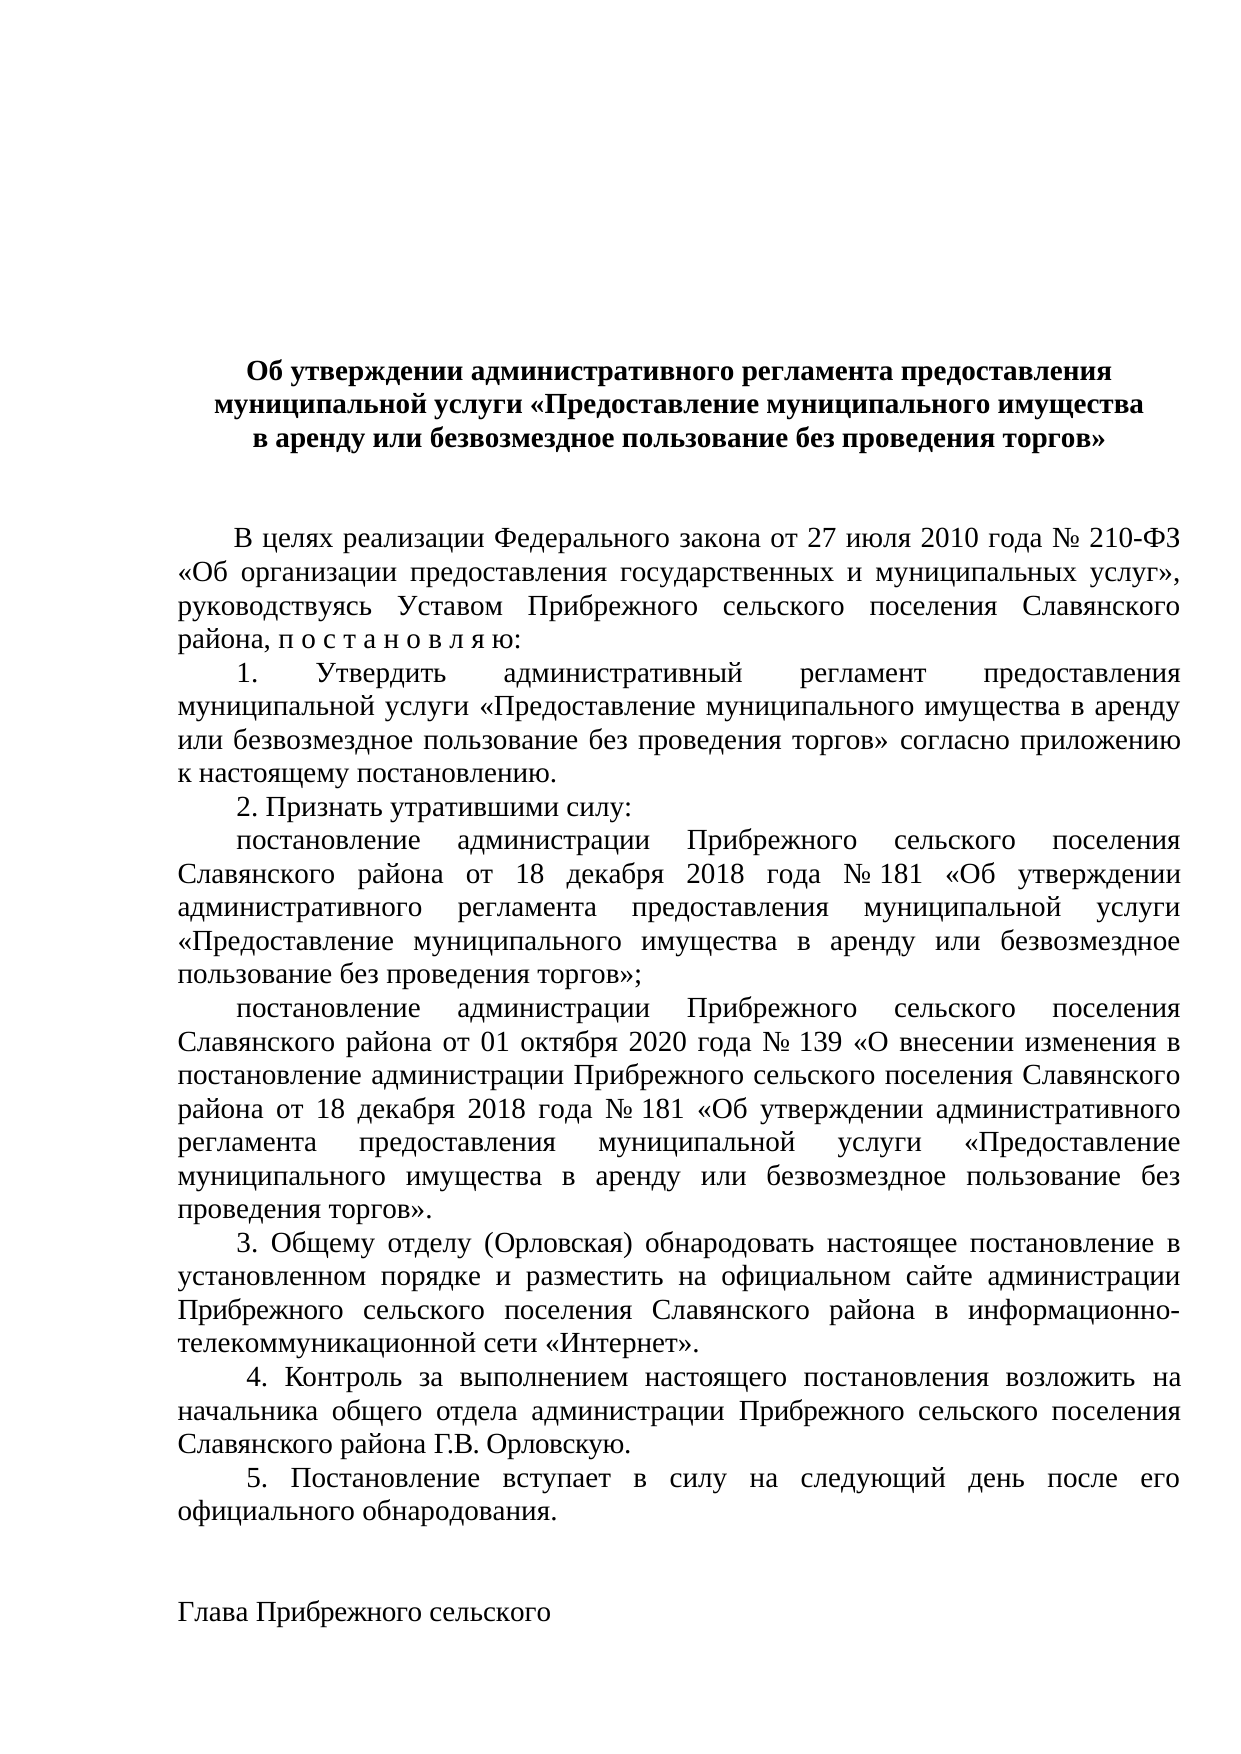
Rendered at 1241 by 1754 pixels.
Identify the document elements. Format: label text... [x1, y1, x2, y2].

text 2. Признать утратившими силу: [177, 789, 1181, 822]
text Глава Прибрежного сельского [177, 1594, 1181, 1627]
text 3. Общему отделу (Орловская) обнародовать настоящее постановление в установленном порядке и разместить на официальном сайте администрации Прибрежного сельского поселения Славянского района в информационно-телекоммуникационной сети «Интернет». [177, 1225, 1181, 1359]
text Об утверждении административного регламента предоставления муниципальной услуги «Предоставление муниципального имущества в аренду или безвозмездное пользование без проведения торгов» [213, 353, 1146, 453]
text 5. Постановление вступает в силу на следующий день после его официального обнародования. [177, 1460, 1181, 1527]
text В целях реализации Федерального закона от 27 июля 2010 года № 210-ФЗ «Об организации предоставления государственных и муниципальных услуг», руководствуясь Уставом Прибрежного сельского поселения Славянского района, п о с т а н о в л я ю: [177, 521, 1181, 655]
text 1. Утвердить административный регламент предоставления муниципальной услуги «Предоставление муниципального имущества в аренду или безвозмездное пользование без проведения торгов» согласно приложению к настоящему постановлению. [177, 655, 1181, 789]
text постановление администрации Прибрежного сельского поселения Славянского района от 18 декабря 2018 года № 181 «Об утверждении административного регламента предоставления муниципальной услуги «Предоставление муниципального имущества в аренду или безвозмездное пользование без проведения торгов»; [177, 822, 1181, 990]
text 4. Контроль за выполнением настоящего постановления возложить на начальника общего отдела администрации Прибрежного сельского поселения Славянского района Г.В. Орловскую. [177, 1359, 1181, 1460]
text постановление администрации Прибрежного сельского поселения Славянского района от 01 октября 2020 года № 139 «О внесении изменения в постановление администрации Прибрежного сельского поселения Славянского района от 18 декабря 2018 года № 181 «Об утверждении административного регламента предоставления муниципальной услуги «Предоставление муниципального имущества в аренду или безвозмездное пользование без проведения торгов». [177, 990, 1181, 1225]
